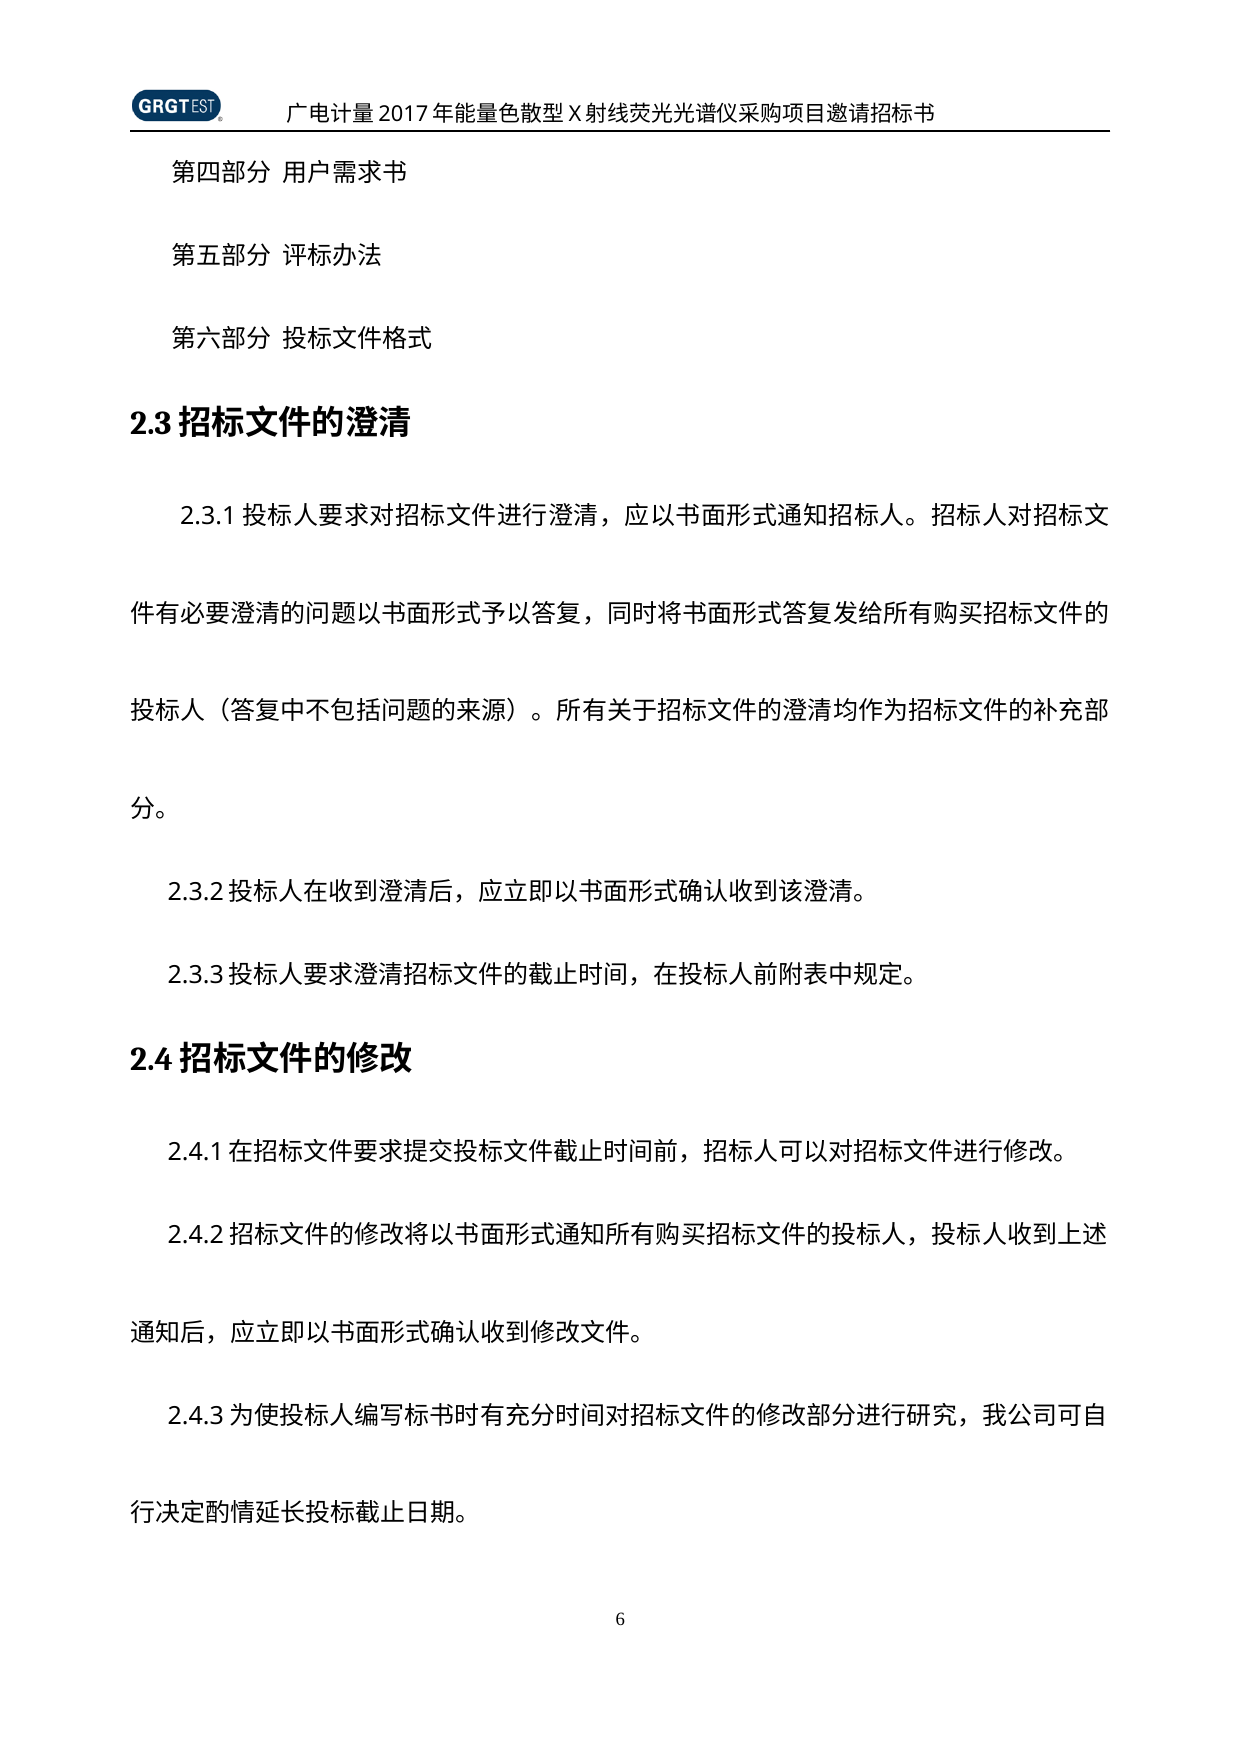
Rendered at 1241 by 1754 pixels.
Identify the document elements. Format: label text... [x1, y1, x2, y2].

subtitle 2.3招标文件的澄清 [130, 388, 1110, 453]
subtitle 2.4招标文件的修改 [130, 1023, 1110, 1088]
text 第五部分 评标办法 [130, 221, 1110, 286]
text 2.3.3投标人要求澄清招标文件的截止时间，在投标人前附表中规定。 [130, 940, 1110, 1005]
text 2.4.1在招标文件要求提交投标文件截止时间前，招标人可以对招标文件进行修改。 [130, 1117, 1110, 1182]
text 第四部分 用户需求书 [130, 138, 1110, 203]
text 第六部分 投标文件格式 [130, 304, 1110, 369]
text 2.3.2投标人在收到澄清后，应立即以书面形式确认收到该澄清。 [130, 857, 1110, 922]
text 2.3.1投标人要求对招标文件进行澄清，应以书面形式通知招标人。招标人对招标文件有必要澄清的问题以书面形式予以答复，同时将书面形式答复发给所有购买招标文件的投标人（答复中不包括问题的来源）。所有关于招标文件的澄清均作为招标文件的补充部分。 [130, 481, 1110, 839]
picture [129, 88, 224, 122]
text 2.4.3为使投标人编写标书时有充分时间对招标文件的修改部分进行研究，我公司可自行决定酌情延长投标截止日期。 [130, 1381, 1110, 1543]
text 2.4.2招标文件的修改将以书面形式通知所有购买招标文件的投标人，投标人收到上述通知后，应立即以书面形式确认收到修改文件。 [130, 1200, 1110, 1363]
